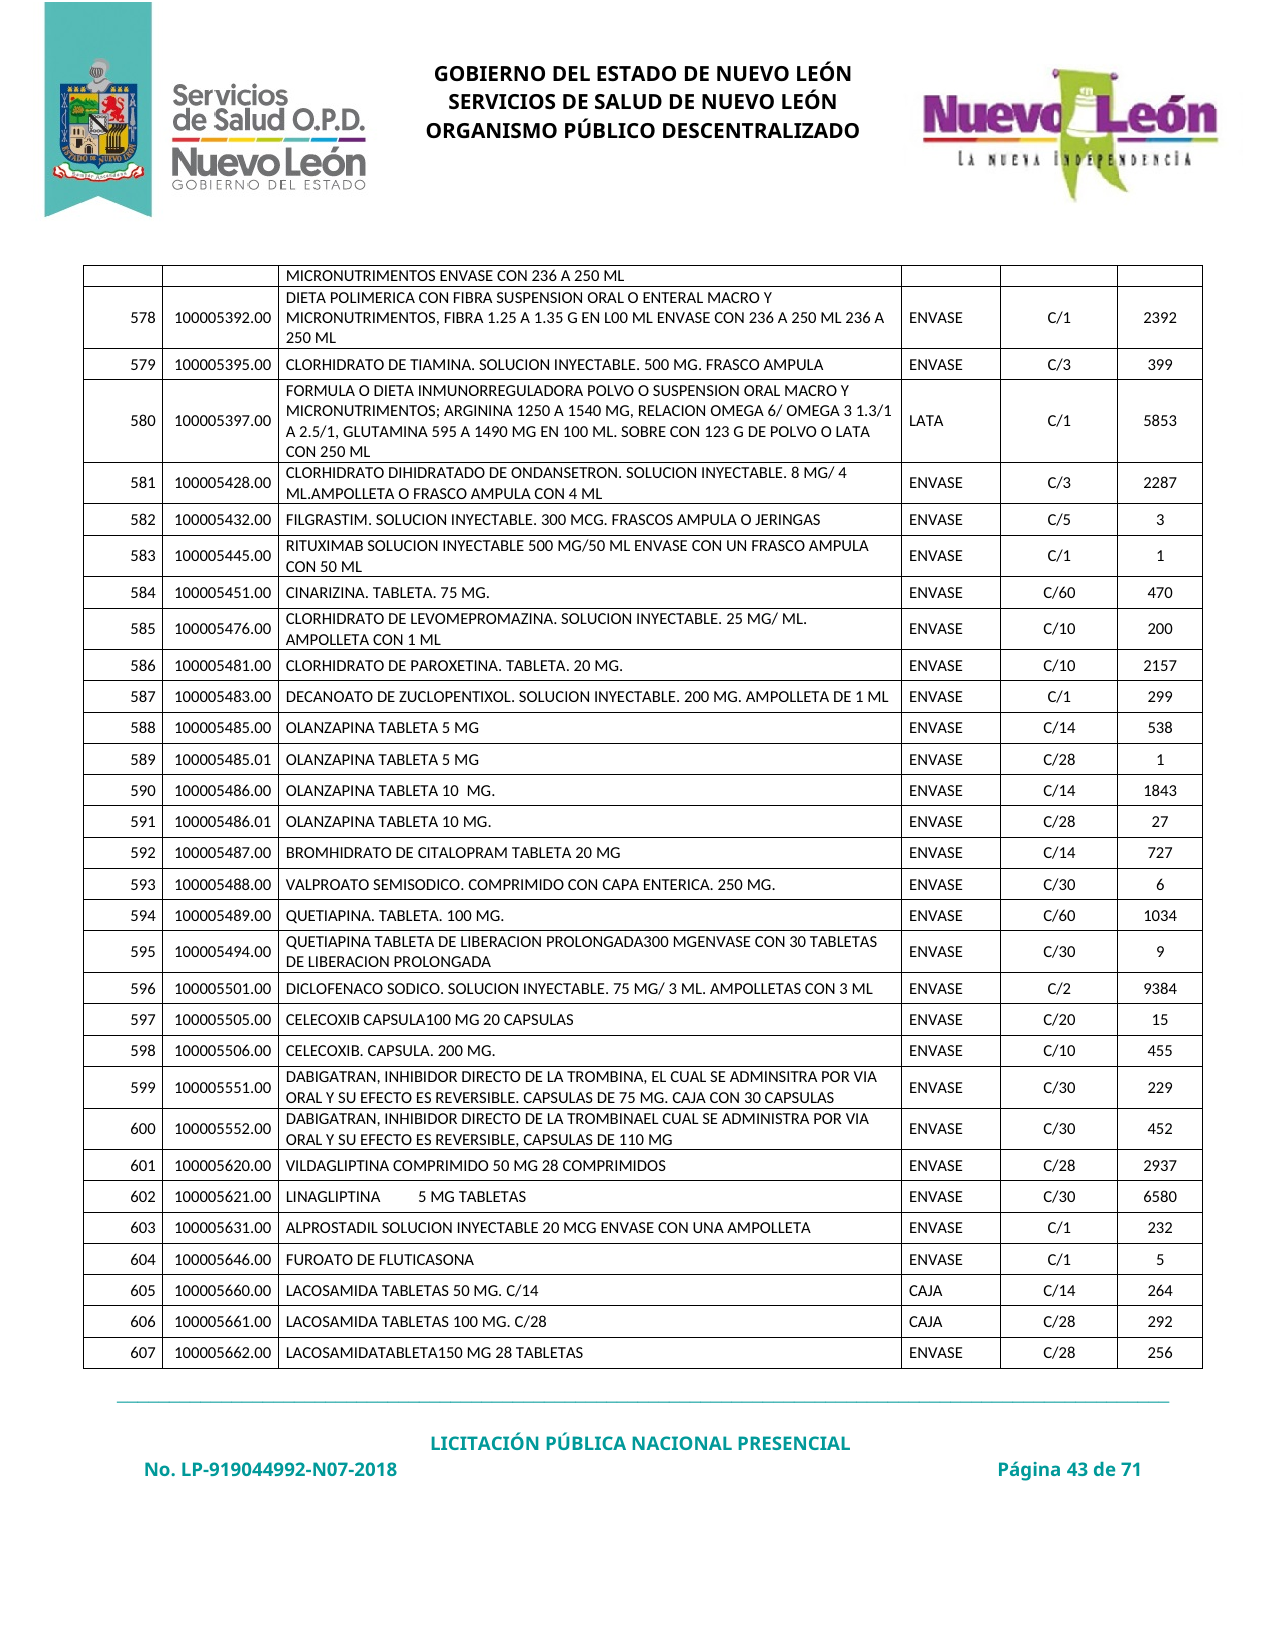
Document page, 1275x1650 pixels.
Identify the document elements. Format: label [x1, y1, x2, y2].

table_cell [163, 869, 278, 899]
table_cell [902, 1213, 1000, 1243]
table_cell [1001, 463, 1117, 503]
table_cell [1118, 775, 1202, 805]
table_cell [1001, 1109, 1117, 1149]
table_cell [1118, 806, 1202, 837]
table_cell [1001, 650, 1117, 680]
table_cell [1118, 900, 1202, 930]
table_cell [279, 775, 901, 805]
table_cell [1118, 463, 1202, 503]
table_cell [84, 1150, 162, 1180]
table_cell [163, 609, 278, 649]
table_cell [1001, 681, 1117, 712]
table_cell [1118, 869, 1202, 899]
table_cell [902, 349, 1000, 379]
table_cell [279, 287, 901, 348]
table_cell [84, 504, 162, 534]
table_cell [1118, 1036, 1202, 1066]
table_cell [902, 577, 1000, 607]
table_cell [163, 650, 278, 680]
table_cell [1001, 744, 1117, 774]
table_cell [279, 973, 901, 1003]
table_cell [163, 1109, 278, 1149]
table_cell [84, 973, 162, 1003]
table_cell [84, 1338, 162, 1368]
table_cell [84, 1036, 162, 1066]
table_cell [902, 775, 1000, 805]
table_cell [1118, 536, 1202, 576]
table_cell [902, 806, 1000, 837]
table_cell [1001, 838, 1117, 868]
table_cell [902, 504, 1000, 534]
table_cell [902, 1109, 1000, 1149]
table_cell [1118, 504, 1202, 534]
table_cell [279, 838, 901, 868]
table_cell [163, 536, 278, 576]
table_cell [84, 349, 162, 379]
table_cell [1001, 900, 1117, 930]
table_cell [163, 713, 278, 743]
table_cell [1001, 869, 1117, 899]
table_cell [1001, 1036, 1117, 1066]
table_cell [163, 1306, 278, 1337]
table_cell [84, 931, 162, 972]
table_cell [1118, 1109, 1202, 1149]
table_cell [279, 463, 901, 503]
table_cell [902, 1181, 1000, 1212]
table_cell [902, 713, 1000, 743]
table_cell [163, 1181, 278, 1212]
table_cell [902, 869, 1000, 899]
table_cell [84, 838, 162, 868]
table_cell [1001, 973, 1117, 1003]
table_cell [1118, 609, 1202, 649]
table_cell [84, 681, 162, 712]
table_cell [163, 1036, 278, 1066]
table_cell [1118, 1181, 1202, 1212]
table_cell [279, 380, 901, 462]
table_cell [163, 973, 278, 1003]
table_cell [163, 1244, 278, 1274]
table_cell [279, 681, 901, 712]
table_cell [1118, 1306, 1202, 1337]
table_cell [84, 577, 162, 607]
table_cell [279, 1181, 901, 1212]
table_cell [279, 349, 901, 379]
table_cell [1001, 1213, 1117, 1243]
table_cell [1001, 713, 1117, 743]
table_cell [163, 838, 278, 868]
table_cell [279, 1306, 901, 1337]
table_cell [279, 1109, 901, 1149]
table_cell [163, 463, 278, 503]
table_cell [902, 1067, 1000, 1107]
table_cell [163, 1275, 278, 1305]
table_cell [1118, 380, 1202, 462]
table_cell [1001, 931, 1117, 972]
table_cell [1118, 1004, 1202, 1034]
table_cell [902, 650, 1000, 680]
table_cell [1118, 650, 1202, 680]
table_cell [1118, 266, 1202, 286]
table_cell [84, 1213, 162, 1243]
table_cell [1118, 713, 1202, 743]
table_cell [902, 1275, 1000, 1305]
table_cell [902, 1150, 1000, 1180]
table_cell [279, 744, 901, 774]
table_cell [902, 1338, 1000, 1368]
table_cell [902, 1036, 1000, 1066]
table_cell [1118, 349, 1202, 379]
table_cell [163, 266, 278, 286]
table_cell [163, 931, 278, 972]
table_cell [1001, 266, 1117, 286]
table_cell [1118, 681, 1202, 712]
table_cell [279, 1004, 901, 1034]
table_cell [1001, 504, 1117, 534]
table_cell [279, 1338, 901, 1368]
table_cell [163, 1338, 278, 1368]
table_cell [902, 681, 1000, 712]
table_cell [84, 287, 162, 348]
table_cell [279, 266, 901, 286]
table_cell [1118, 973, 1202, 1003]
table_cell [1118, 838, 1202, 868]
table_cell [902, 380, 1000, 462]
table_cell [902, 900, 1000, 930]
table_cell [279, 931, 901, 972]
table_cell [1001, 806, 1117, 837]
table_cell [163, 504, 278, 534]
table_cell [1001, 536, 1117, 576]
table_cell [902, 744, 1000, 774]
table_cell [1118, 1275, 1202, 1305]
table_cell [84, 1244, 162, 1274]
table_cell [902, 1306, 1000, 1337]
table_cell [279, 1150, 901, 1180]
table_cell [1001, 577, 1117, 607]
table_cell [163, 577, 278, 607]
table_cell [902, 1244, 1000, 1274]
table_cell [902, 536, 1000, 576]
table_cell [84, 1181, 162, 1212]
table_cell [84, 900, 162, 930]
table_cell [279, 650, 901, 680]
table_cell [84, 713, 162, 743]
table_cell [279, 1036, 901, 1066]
picture [15, 2, 1249, 229]
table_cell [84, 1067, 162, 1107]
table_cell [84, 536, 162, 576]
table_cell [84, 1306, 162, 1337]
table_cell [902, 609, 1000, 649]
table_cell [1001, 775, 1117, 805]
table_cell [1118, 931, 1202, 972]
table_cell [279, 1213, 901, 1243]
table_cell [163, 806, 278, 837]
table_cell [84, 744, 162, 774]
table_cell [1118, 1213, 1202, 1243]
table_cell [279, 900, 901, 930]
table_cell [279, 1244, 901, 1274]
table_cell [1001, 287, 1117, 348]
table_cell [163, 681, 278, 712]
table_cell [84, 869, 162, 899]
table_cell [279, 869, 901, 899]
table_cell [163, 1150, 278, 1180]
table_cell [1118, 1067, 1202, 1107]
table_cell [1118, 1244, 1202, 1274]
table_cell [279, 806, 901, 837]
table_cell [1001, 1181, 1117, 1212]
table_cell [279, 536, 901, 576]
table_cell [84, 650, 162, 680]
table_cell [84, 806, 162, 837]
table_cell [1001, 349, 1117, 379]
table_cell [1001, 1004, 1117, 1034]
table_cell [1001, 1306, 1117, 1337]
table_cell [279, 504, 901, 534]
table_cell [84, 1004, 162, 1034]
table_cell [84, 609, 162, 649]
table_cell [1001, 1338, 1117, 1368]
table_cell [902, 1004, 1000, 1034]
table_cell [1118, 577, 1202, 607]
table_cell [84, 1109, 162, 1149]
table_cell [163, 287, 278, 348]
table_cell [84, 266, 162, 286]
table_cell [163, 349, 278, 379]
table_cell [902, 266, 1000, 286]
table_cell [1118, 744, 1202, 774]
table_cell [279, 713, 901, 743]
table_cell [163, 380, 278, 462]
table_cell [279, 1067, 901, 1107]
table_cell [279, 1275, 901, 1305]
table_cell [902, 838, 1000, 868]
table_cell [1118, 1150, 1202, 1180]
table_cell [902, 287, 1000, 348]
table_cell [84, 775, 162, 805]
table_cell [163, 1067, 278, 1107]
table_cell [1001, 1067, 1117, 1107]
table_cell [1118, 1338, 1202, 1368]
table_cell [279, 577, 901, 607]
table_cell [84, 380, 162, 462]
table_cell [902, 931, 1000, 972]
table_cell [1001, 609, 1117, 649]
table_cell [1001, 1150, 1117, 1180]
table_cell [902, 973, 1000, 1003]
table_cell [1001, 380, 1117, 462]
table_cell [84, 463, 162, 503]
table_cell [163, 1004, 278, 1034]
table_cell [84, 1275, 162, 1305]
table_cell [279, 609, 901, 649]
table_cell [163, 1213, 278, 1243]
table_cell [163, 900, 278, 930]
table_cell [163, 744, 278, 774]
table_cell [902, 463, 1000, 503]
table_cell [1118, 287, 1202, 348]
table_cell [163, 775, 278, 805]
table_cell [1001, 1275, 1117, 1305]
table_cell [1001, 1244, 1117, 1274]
